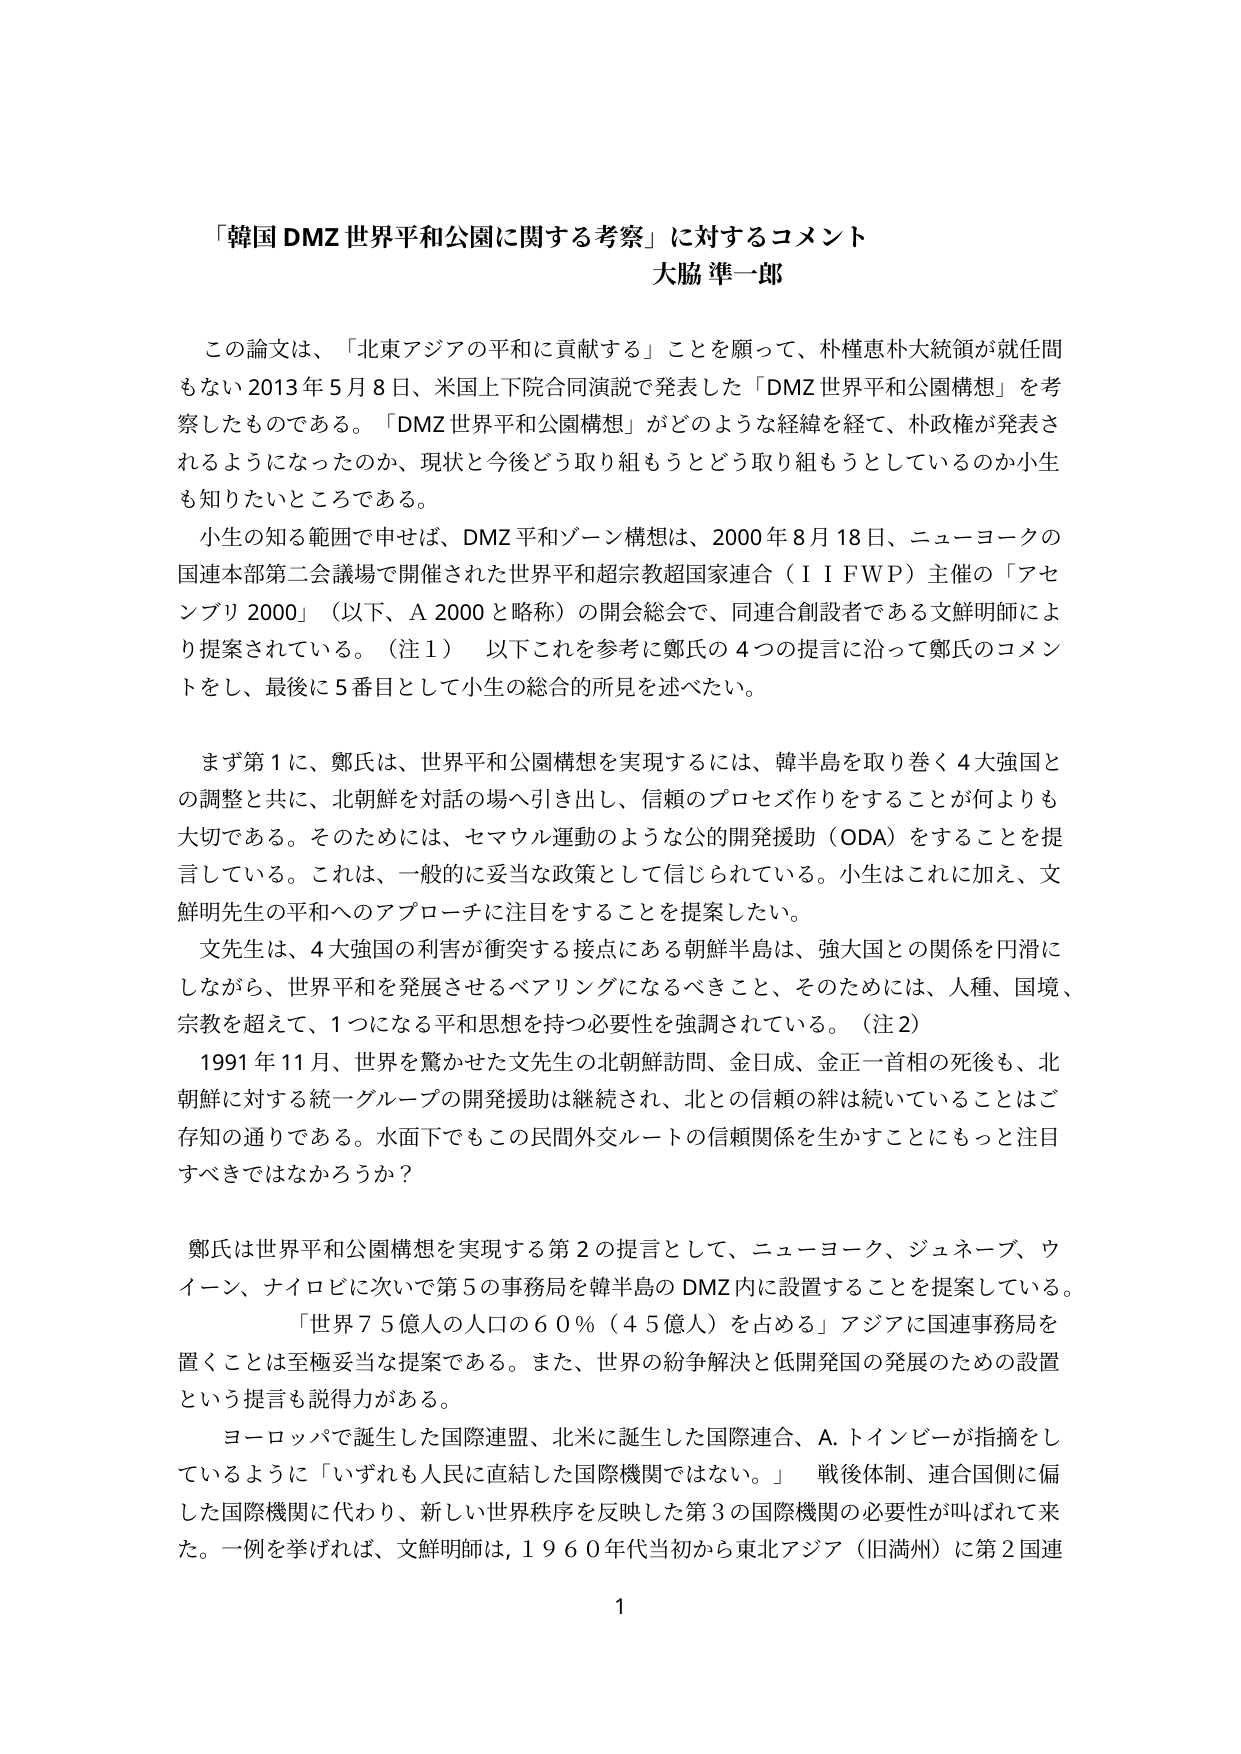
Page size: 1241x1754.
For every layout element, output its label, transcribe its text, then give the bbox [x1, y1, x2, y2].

text 1991年11月、世界を驚かせた文先生の北朝鮮訪問、金日成、金正一首相の死後も、北朝鮮に対する統一グループの開発援助は継続され、北との信頼の絆は続いていることはご存知の通りである。水面下でもこの民間外交ルートの信頼関係を生かすことにもっと注目すべきではなかろうか？ [177, 1042, 1063, 1192]
text 小生の知る範囲で申せば、DMZ平和ゾーン構想は、2000年8月18日、ニューヨークの国連本部第二会議場で開催された世界平和超宗教超国家連合（ＩＩＦＷＰ）主催の「アセンブリ2000」（以下、Ａ2000と略称）の開会総会で、同連合創設者である文鮮明師により提案されている。（注１） 以下これを参考に鄭氏の4つの提言に沿って鄭氏のコメントをし、最後に5番目として小生の総合的所見を述べたい。 [177, 517, 1063, 704]
text 文先生は、4大強国の利害が衝突する接点にある朝鮮半島は、強大国との関係を円滑にしながら、世界平和を発展させるベアリングになるべきこと、そのためには、人種、国境、宗教を超えて、1つになる平和思想を持つ必要性を強調されている。（注2） [177, 929, 1063, 1042]
text まず第1に、鄭氏は、世界平和公園構想を実現するには、韓半島を取り巻く4大強国との調整と共に、北朝鮮を対話の場へ引き出し、信頼のプロセズ作りをすることが何よりも大切である。そのためには、セマウル運動のような公的開発援助（ODA）をすることを提言している。これは、一般的に妥当な政策として信じられている。小生はこれに加え、文鮮明先生の平和へのアプローチに注目をすることを提案したい。 [177, 742, 1063, 929]
text この論文は、「北東アジアの平和に貢献する」ことを願って、朴槿恵朴大統領が就任間もない2013年5月8日、米国上下院合同演説で発表した「DMZ世界平和公園構想」を考察したものである。「DMZ世界平和公園構想」がどのような経緯を経て、朴政権が発表されるようになったのか、現状と今後どう取り組もうとどう取り組もうとしているのか小生も知りたいところである。 [177, 329, 1063, 517]
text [177, 1417, 1063, 1567]
text 「韓国DMZ世界平和公園に関する考察」に対するコメント [177, 217, 1063, 254]
text 大脇 準一郎 [177, 254, 1063, 292]
text 鄭氏は世界平和公園構想を実現する第2の提言として、ニューヨーク、ジュネーブ、ウイーン、ナイロビに次いで第５の事務局を韓半島のDMZ内に設置することを提案している。 「世界７５億人の人口の６０％（４５億人）を占める」アジアに国連事務局を置くことは至極妥当な提案である。また、世界の紛争解決と低開発国の発展のための設置という提言も説得力がある。 [177, 1229, 1063, 1417]
